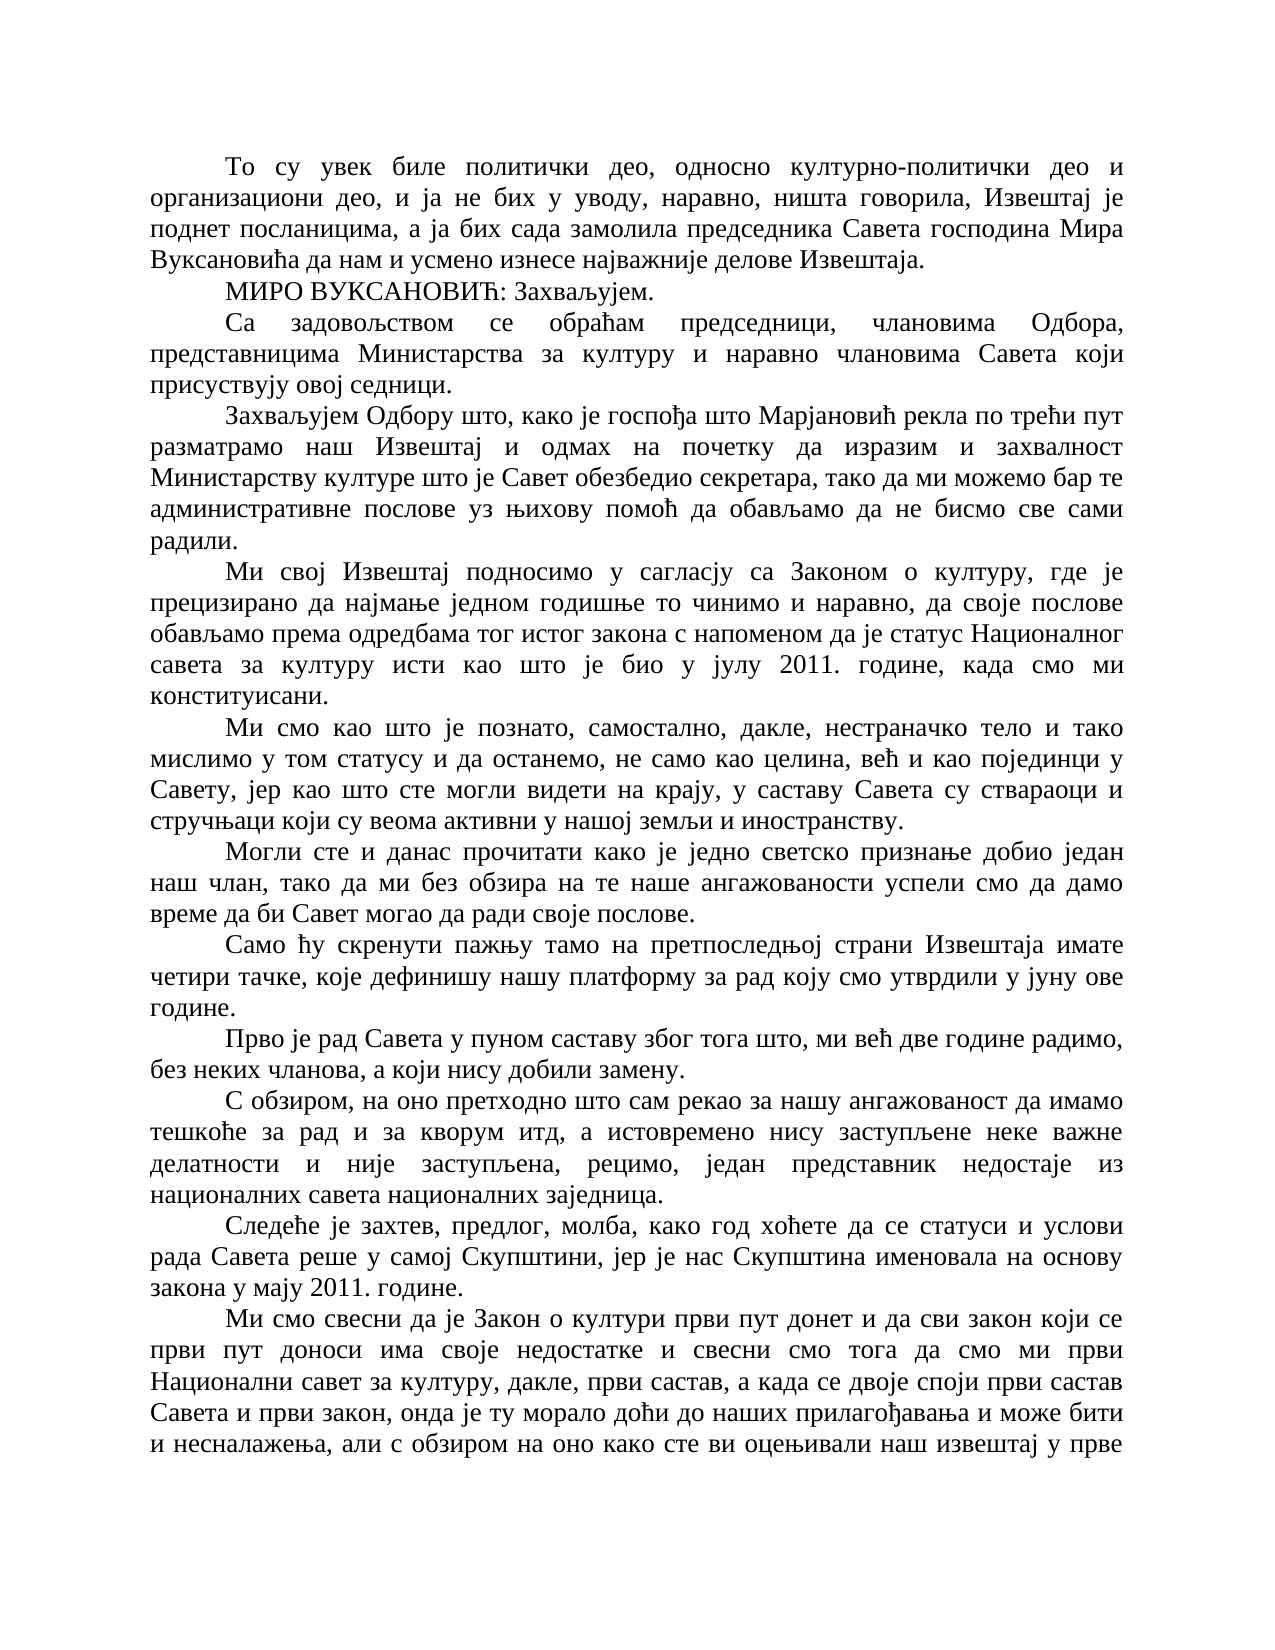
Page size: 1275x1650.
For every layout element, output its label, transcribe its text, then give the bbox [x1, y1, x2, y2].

text Ми свој Извештај подносимо у сагласју са Законом о културу, где је прецизирано да најмање једном годишње то чинимо и наравно, да своје послове обављамо према одредбама тог истог закона с напоменом да је статус Националног савета за културу исти као што је био у јулу 2011. године, када смо ми конституисани. [150, 555, 1125, 711]
text Ми смо као што је познато, самостално, дакле, нестраначко тело и тако мислимо у том статусу и да останемо, не само као целина, већ и као појединци у Савету, јер као што сте могли видети на крају, у саставу Савета су ствараоци и стручњаци који су веома активни у нашој земљи и иностранству. [150, 711, 1125, 835]
text Могли сте и данас прочитати како је једно светско признање добио један наш члан, тако да ми без обзира на те наше ангажованости успели смо да дамо време да би Савет могао да ради своје послове. [150, 835, 1125, 929]
text То су увек биле политички део, односно културно-политички део и организациони део, и ја не бих у уводу, наравно, ништа говорила, Извештај је поднет посланицима, а ја бих сада замолила председника Савета господина Мира Вуксановића да нам и усмено изнесе најважније делове Извештаја. [150, 150, 1125, 274]
text Захваљујем Одбору што, како је госпођа што Марјановић рекла по трећи пут разматрамо наш Извештај и одмах на почетку да изразим и захвалност Министарству културе што је Савет обезбедио секретара, тако да ми можемо бар те административне послове уз њихову помоћ да обављамо да не бисмо све сами радили. [150, 399, 1125, 555]
text Следеће је захтев, предлог, молба, како год хоћете да се статуси и услови рада Савета реше у самој Скупштини, јер је нас Скупштина именовала на основу закона у мају 2011. године. [150, 1209, 1125, 1302]
text Прво је рад Савета у пуном саставу због тога што, ми већ две године радимо, без неких чланова, а који нису добили замену. [150, 1022, 1125, 1084]
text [150, 1302, 1125, 1458]
text Само ћу скренути пажњу тамо на претпоследњој страни Извештаја имате четири тачке, које дефинишу нашу платформу за рад коју смо утврдили у јуну ове године. [150, 929, 1125, 1022]
text С обзиром, на оно претходно што сам рекао за нашу ангажованост да имамо тешкоће за рад и за кворум итд, а истовремено нису заступљене неке важне делатности и није заступљена, рецимо, један представник недостаје из националних савета националних заједница. [150, 1084, 1125, 1209]
text Са задовољством се обраћам председници, члановима Одбора, представницима Министарства за културу и наравно члановима Савета који присуствују овој седници. [150, 306, 1125, 399]
text МИРО ВУКСАНОВИЋ: Захваљујем. [150, 274, 1125, 306]
